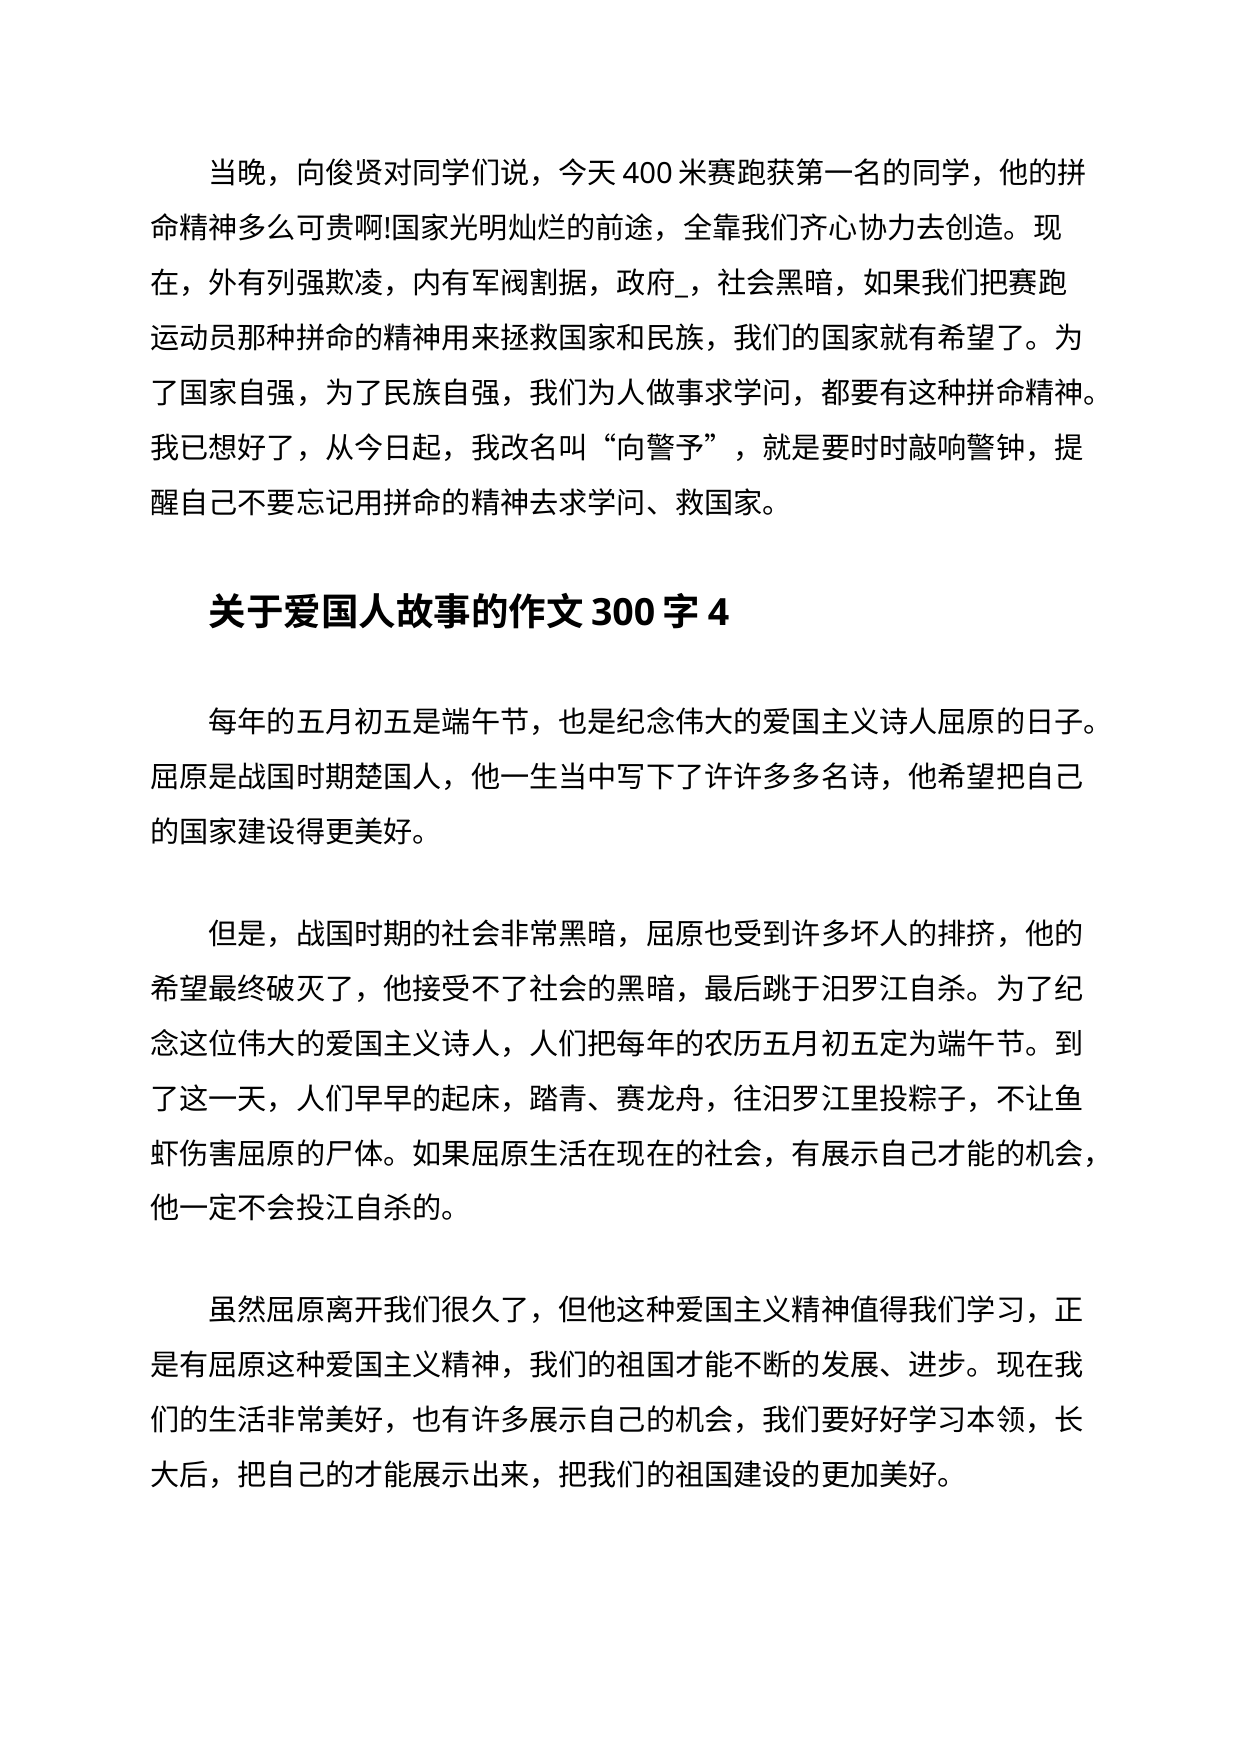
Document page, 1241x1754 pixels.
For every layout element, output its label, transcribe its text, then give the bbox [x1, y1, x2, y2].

text 但是，战国时期的社会非常黑暗，屈原也受到许多坏人的排挤，他的希望最终破灭了，他接受不了社会的黑暗，最后跳于汨罗江自杀。为了纪念这位伟大的爱国主义诗人，人们把每年的农历五月初五定为端午节。到了这一天，人们早早的起床，踏青、赛龙舟，往汨罗江里投粽子，不让鱼虾伤害屈原的尸体。如果屈原生活在现在的社会，有展示自己才能的机会，他一定不会投江自杀的。 [150, 911, 1090, 1227]
text 每年的五月初五是端午节，也是纪念伟大的爱国主义诗人屈原的日子。屈原是战国时期楚国人，他一生当中写下了许许多多名诗，他希望把自己的国家建设得更美好。 [150, 699, 1090, 851]
text 关于爱国人故事的作文300字4 [150, 581, 1090, 636]
text 虽然屈原离开我们很久了，但他这种爱国主义精神值得我们学习，正是有屈原这种爱国主义精神，我们的祖国才能不断的发展、进步。现在我们的生活非常美好，也有许多展示自己的机会，我们要好好学习本领，长大后，把自己的才能展示出来，把我们的祖国建设的更加美好。 [150, 1287, 1090, 1494]
text 当晚，向俊贤对同学们说，今天400米赛跑获第一名的同学，他的拼命精神多么可贵啊!国家光明灿烂的前途，全靠我们齐心协力去创造。现在，外有列强欺凌，内有军阀割据，政府_，社会黑暗，如果我们把赛跑运动员那种拼命的精神用来拯救国家和民族，我们的国家就有希望了。为了国家自强，为了民族自强，我们为人做事求学问，都要有这种拼命精神。我已想好了，从今日起，我改名叫“向警予”，就是要时时敲响警钟，提醒自己不要忘记用拼命的精神去求学问、救国家。 [150, 150, 1090, 522]
